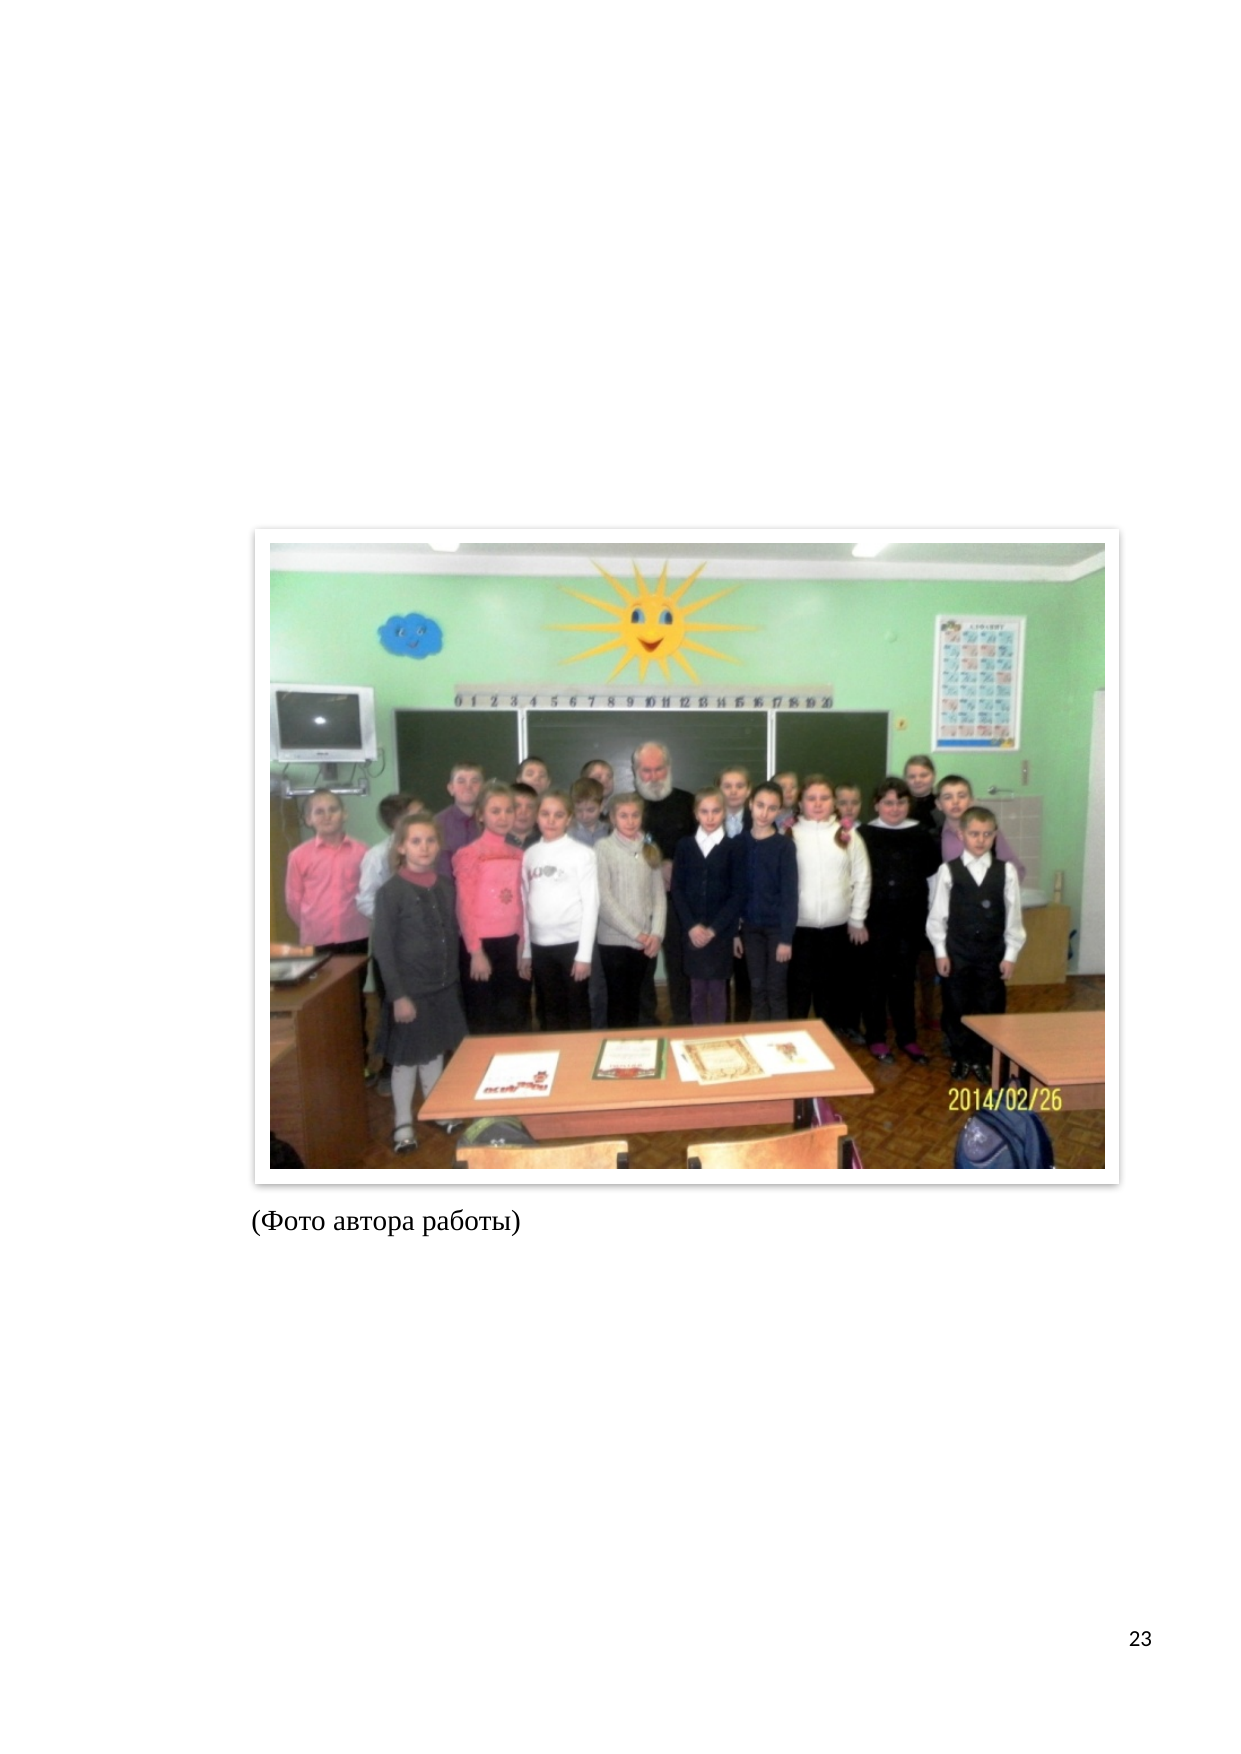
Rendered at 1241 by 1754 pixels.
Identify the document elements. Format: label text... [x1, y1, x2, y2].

picture [270, 543, 1105, 1169]
text (Фото автора работы) [177, 1203, 1152, 1236]
